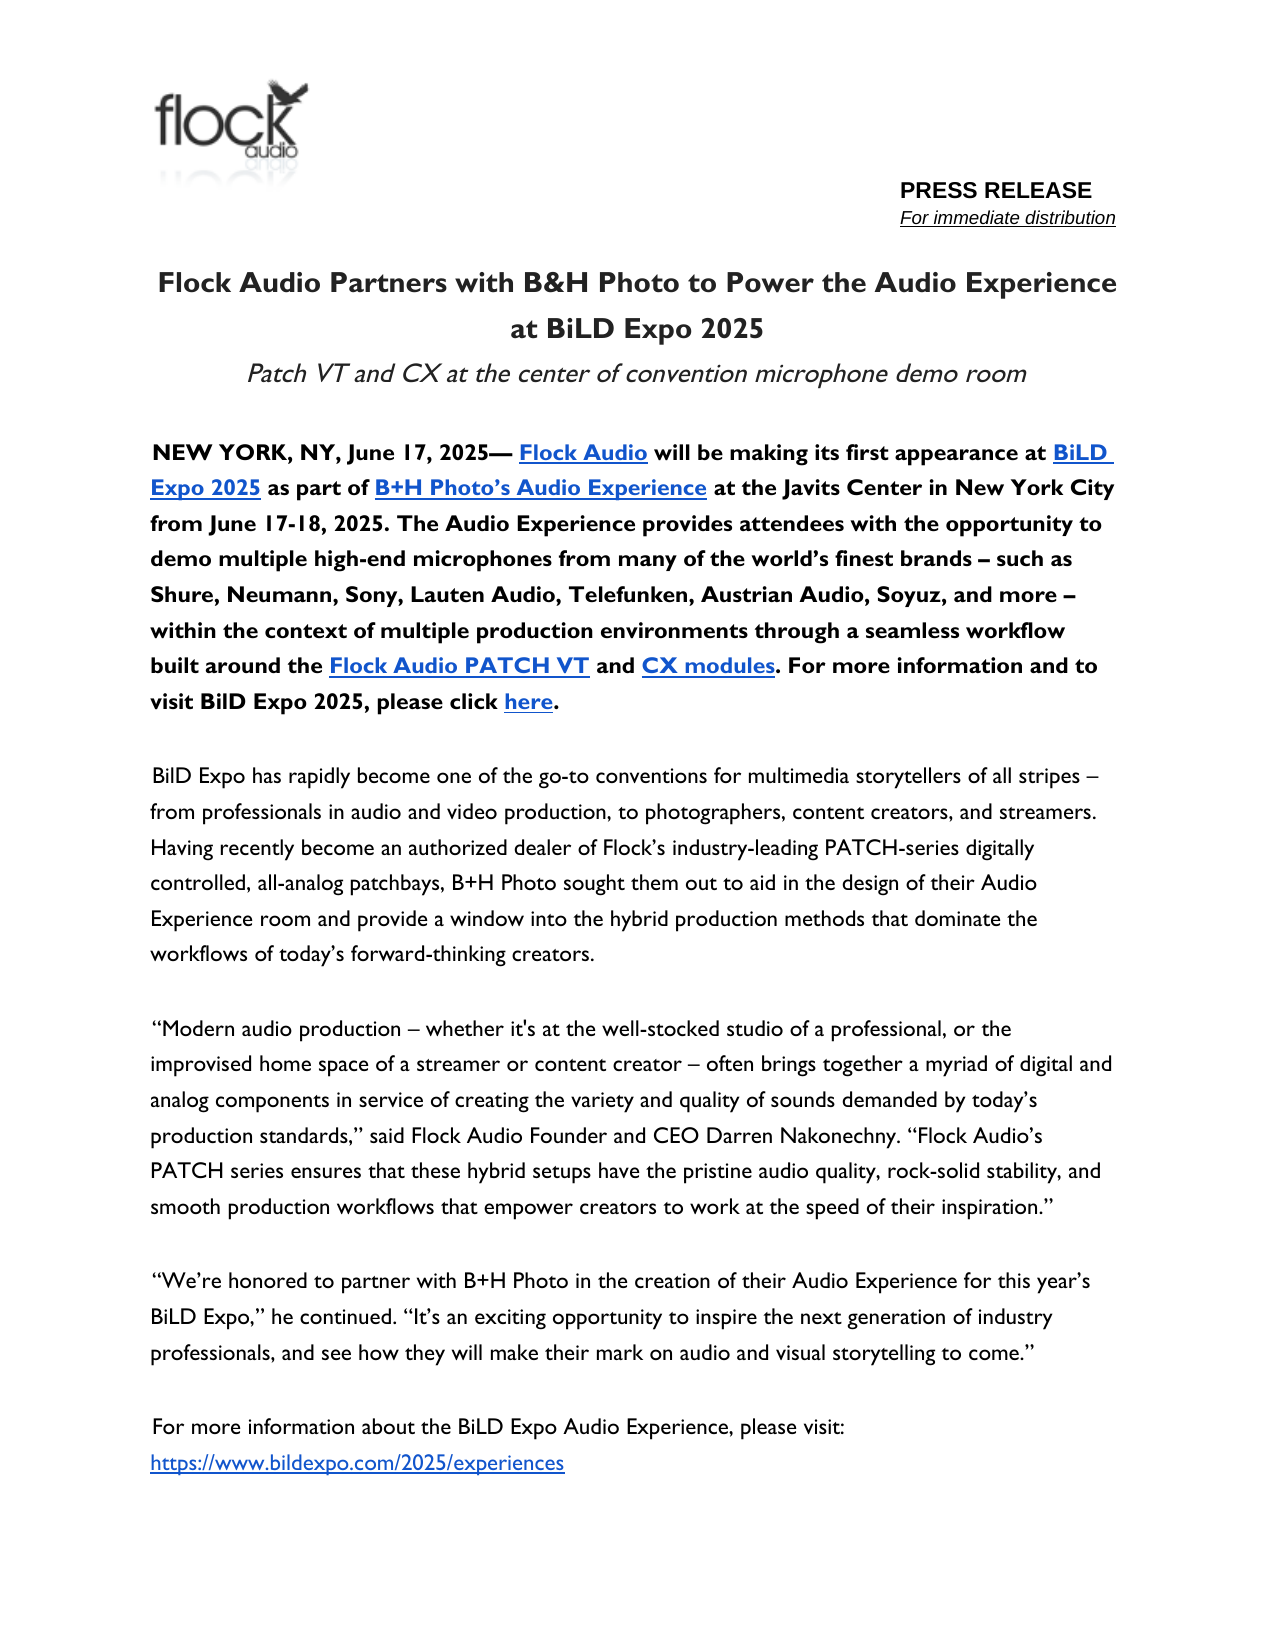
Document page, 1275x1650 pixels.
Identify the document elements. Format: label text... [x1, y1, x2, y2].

text For more information about the BiLD Expo Audio Experience, please visit: https://www.bildexpo.com/2025/experiences [150, 1410, 1117, 1478]
picture [150, 75, 319, 199]
text BilD Expo has rapidly become one of the go-to conventions for multimedia storytellers of all stripes – from professionals in audio and video production, to photographers, content creators, and streamers. Having recently become an authorized dealer of Flock’s industry-leading PATCH-series digitally controlled, all-analog patchbays, B+H Photo sought them out to aid in the design of their Audio Experience room and provide a window into the hybrid production methods that dominate the workflows of today’s forward-thinking creators. [150, 760, 1117, 969]
text Flock Audio Partners with B&H Photo to Power the Audio Experience at BiLD Expo 2025 [150, 262, 1125, 348]
text Patch VT and CX at the center of convention microphone demo room [150, 354, 1125, 392]
text “Modern audio production – whether it's at the well-stocked studio of a professional, or the improvised home space of a streamer or content creator – often brings together a myriad of digital and analog components in service of creating the variety and quality of sounds demanded by today’s production standards,” said Flock Audio Founder and CEO Darren Nakonechny. “Flock Audio’s PATCH series ensures that these hybrid setups have the pristine audio quality, rock-solid stability, and smooth production workflows that empower creators to work at the speed of their inspiration.” [150, 1012, 1117, 1222]
text “We’re honored to partner with B+H Photo in the creation of their Audio Experience for this year’s BiLD Expo,” he continued. “It’s an exciting opportunity to inspire the next generation of industry professionals, and see how they will make their mark on audio and visual storytelling to come.” [150, 1265, 1117, 1368]
text NEW YORK, NY, June 17, 2025— Flock Audio will be making its first appearance at BiLD Expo 2025 as part of B+H Photo’s Audio Experience at the Javits Center in New York City from June 17-18, 2025. The Audio Experience provides attendees with the opportunity to demo multiple high-end microphones from many of the world’s finest brands – such as Shure, Neumann, Sony, Lauten Audio, Telefunken, Austrian Audio, Soyuz, and more – within the context of multiple production environments through a seamless workflow built around the Flock Audio PATCH VT and CX modules. For more information and to visit BilD Expo 2025, please click here. [150, 436, 1117, 717]
